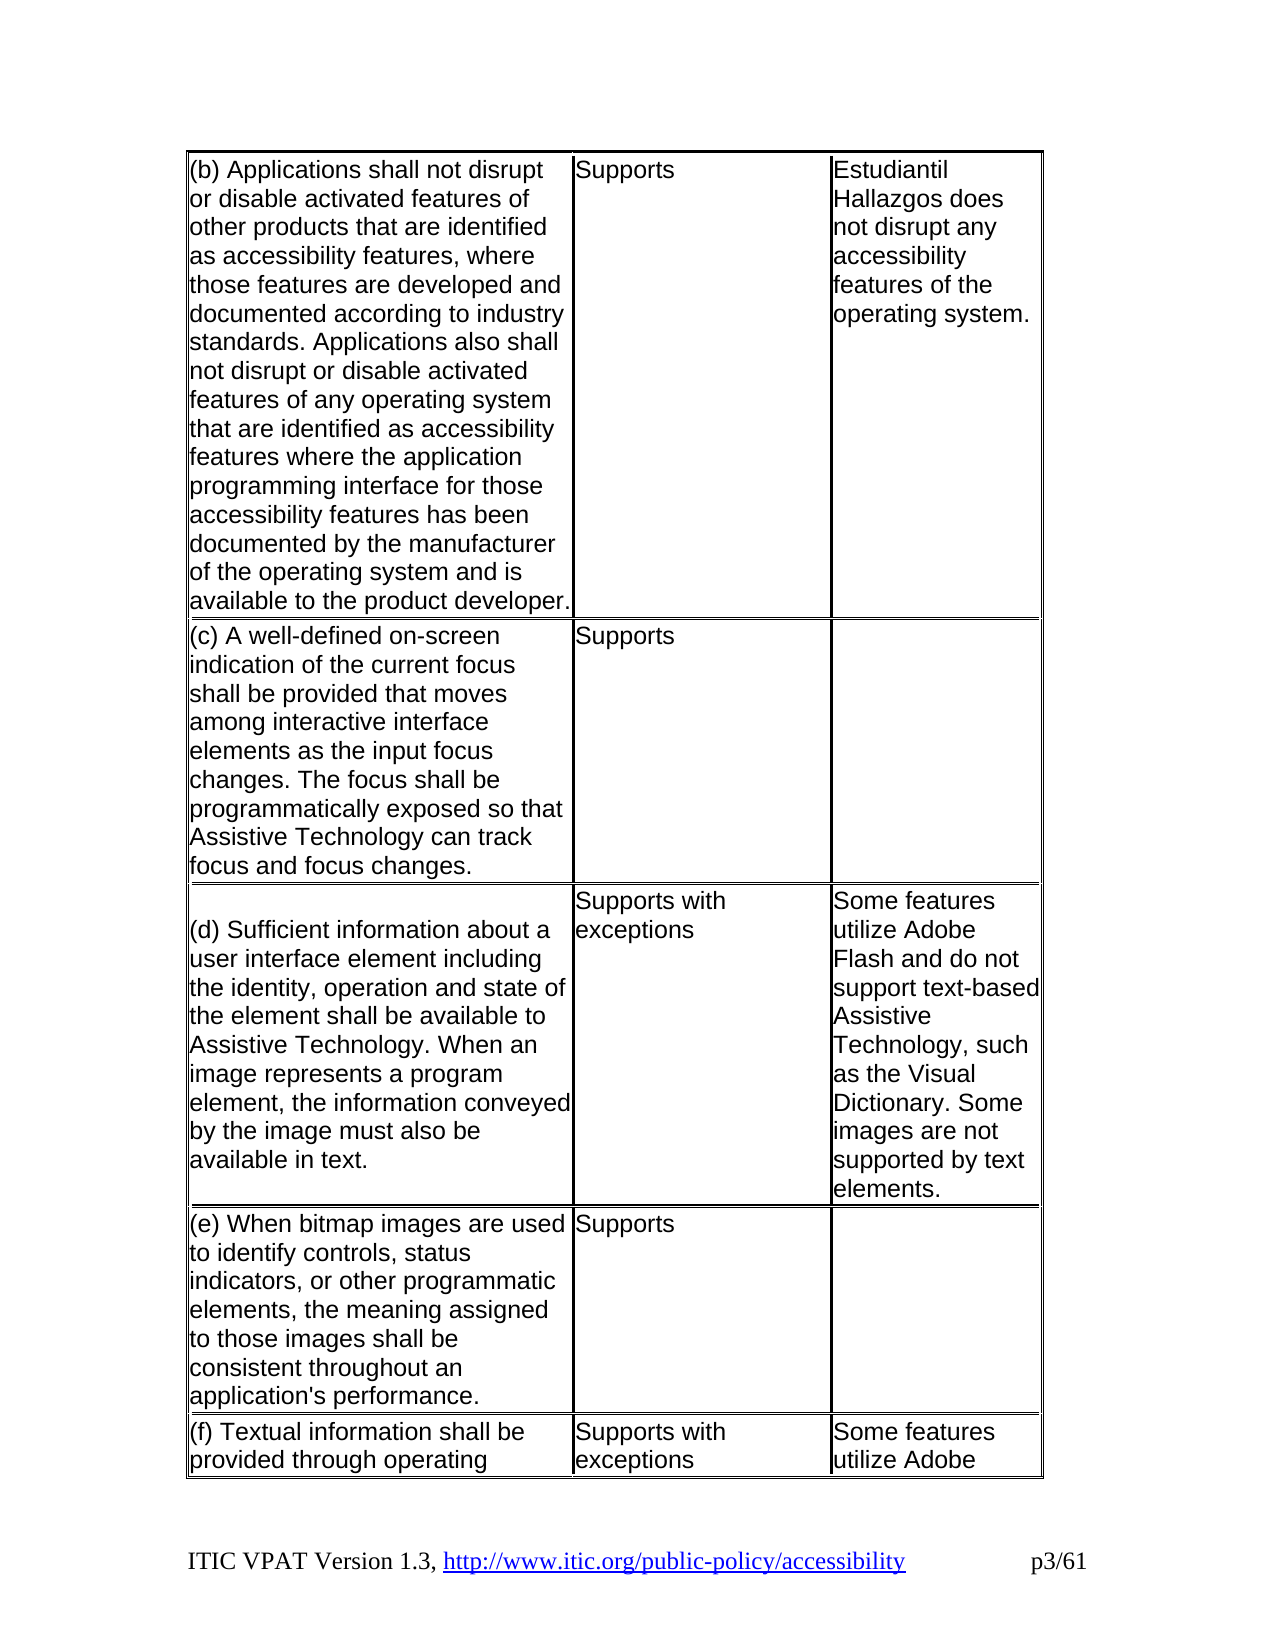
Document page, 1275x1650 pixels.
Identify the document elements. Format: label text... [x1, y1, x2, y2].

table_cell [833, 616, 1041, 881]
table_cell Supports [573, 153, 831, 616]
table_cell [573, 1415, 831, 1476]
table_cell Supports with exceptions [575, 885, 830, 1204]
table_cell Estudiantil Hallazgos does not disrupt any accessibility features of the operating system. [831, 153, 1041, 616]
table_cell [833, 1204, 1041, 1412]
table_cell Supports [575, 620, 830, 881]
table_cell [188, 1412, 573, 1476]
table_cell (e) When bitmap images are used to identify controls, status indicators, or other programmatic elements, the meaning assigned to those images shall be consistent throughout an application's performance. [189, 1204, 572, 1412]
table_cell (d) Sufficient information about a user interface element including the identity, operation and state of the element shall be available to Assistive Technology. When an image represents a program element, the information conveyed by the image must also be available in text. [189, 881, 572, 1204]
table_cell (c) A well-defined on-screen indication of the current focus shall be provided that moves among interactive interface elements as the input focus changes. The focus shall be programmatically exposed so that Assistive Technology can track focus and focus changes. [189, 616, 572, 881]
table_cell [831, 1412, 1042, 1476]
table_cell Supports [575, 1208, 830, 1412]
table_cell (b) Applications shall not disrupt or disable activated features of other products that are identified as accessibility features, where those features are developed and documented according to industry standards. Applications also shall not disrupt or disable activated features of any operating system that are identified as accessibility features where the application programming interface for those accessibility features has been documented by the manufacturer of the operating system and is available to the product developer. [189, 152, 573, 616]
